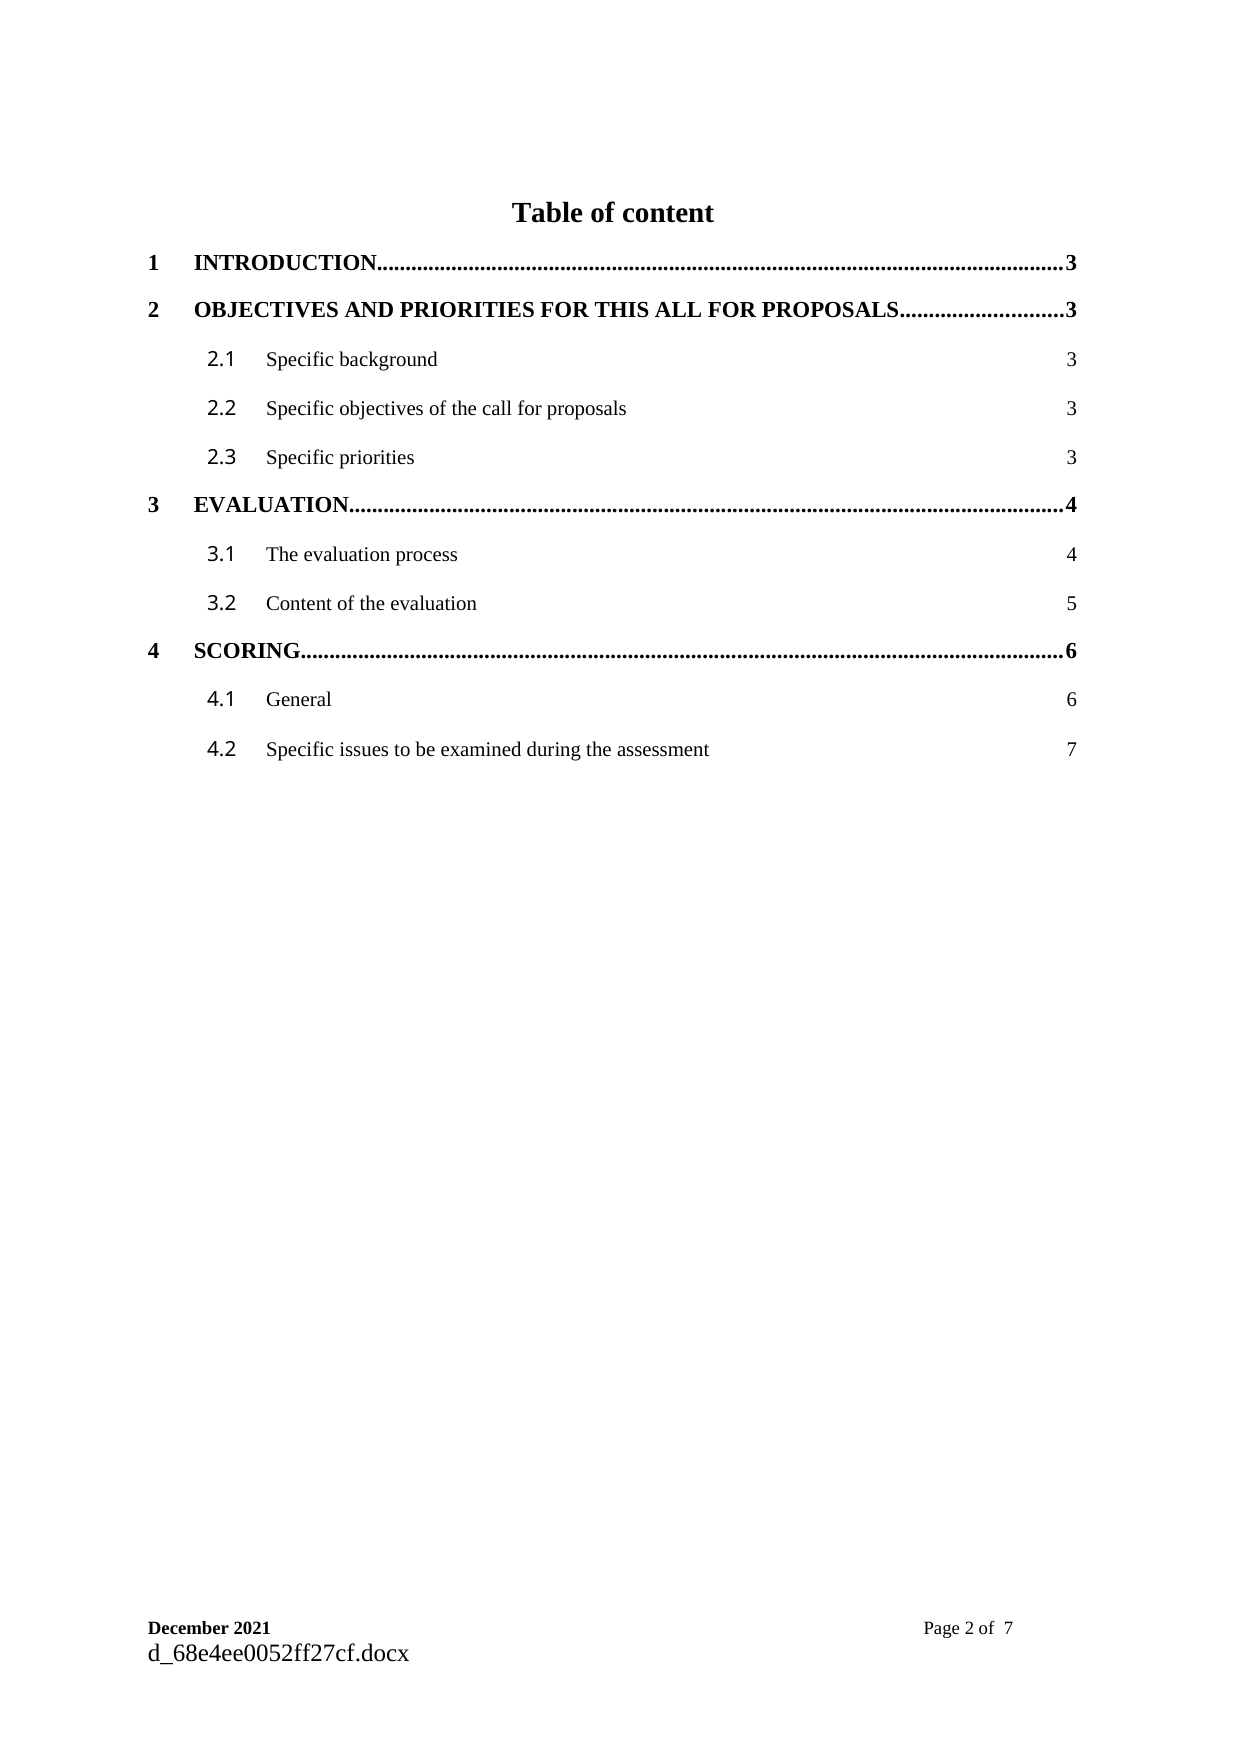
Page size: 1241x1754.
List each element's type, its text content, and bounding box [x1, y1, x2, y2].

text 2.3 Specific priorities 3 [207, 442, 1078, 471]
text 2 OBJECTIVES AND PRIORITIES FOR THIS ALL FOR PROPOSALS 3 [148, 296, 1078, 323]
text 4.1 General 6 [207, 684, 1078, 713]
text 3 EVALUATION 4 [148, 491, 1078, 518]
text 2.2 Specific objectives of the call for proposals 3 [207, 393, 1078, 421]
text 3.1 The evaluation process 4 [207, 539, 1078, 567]
text 1 INTRODUCTION 3 [148, 249, 1078, 276]
text 3.2 Content of the evaluation 5 [207, 588, 1078, 616]
text 2.1 Specific background 3 [207, 344, 1078, 372]
text 4.2 Specific issues to be examined during the assessment 7 [207, 734, 1078, 762]
text 4 SCORING 6 [148, 637, 1078, 663]
text Table of content [148, 195, 1078, 228]
